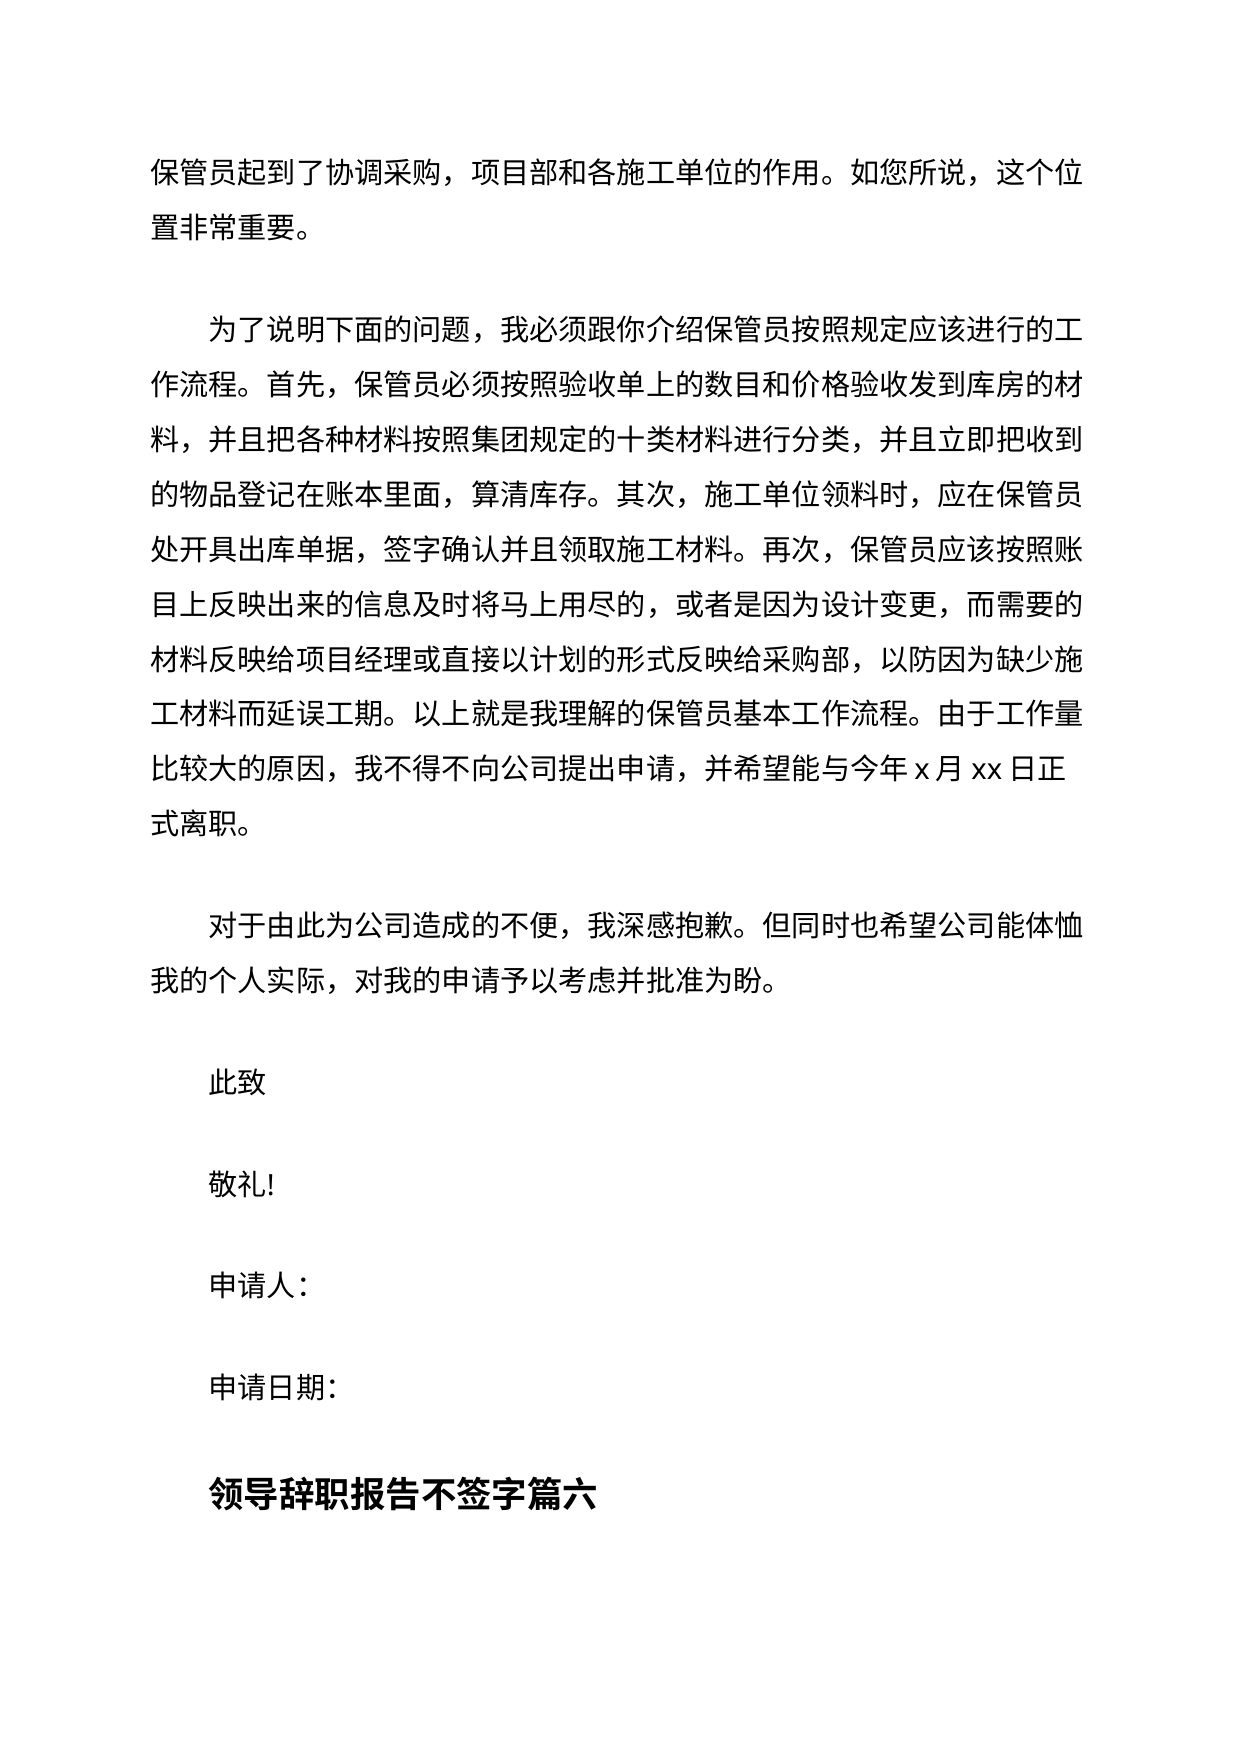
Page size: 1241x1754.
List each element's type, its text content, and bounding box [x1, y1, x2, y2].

text 此致 [150, 1059, 1090, 1102]
text 为了说明下面的问题，我必须跟你介绍保管员按照规定应该进行的工作流程。首先，保管员必须按照验收单上的数目和价格验收发到库房的材料，并且把各种材料按照集团规定的十类材料进行分类，并且立即把收到的物品登记在账本里面，算清库存。其次，施工单位领料时，应在保管员处开具出库单据，签字确认并且领取施工材料。再次，保管员应该按照账目上反映出来的信息及时将马上用尽的，或者是因为设计变更，而需要的材料反映给项目经理或直接以计划的形式反映给采购部，以防因为缺少施工材料而延误工期。以上就是我理解的保管员基本工作流程。由于工作量比较大的原因，我不得不向公司提出申请，并希望能与今年x月 xx日正式离职。 [150, 307, 1090, 843]
text 申请人： [150, 1263, 1090, 1305]
text 对于由此为公司造成的不便，我深感抱歉。但同时也希望公司能体恤我的个人实际，对我的申请予以考虑并批准为盼。 [150, 903, 1090, 1000]
text 申请日期： [150, 1365, 1090, 1407]
text 领导辞职报告不签字篇六 [150, 1467, 1090, 1518]
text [150, 150, 1090, 247]
text 敬礼! [150, 1161, 1090, 1203]
